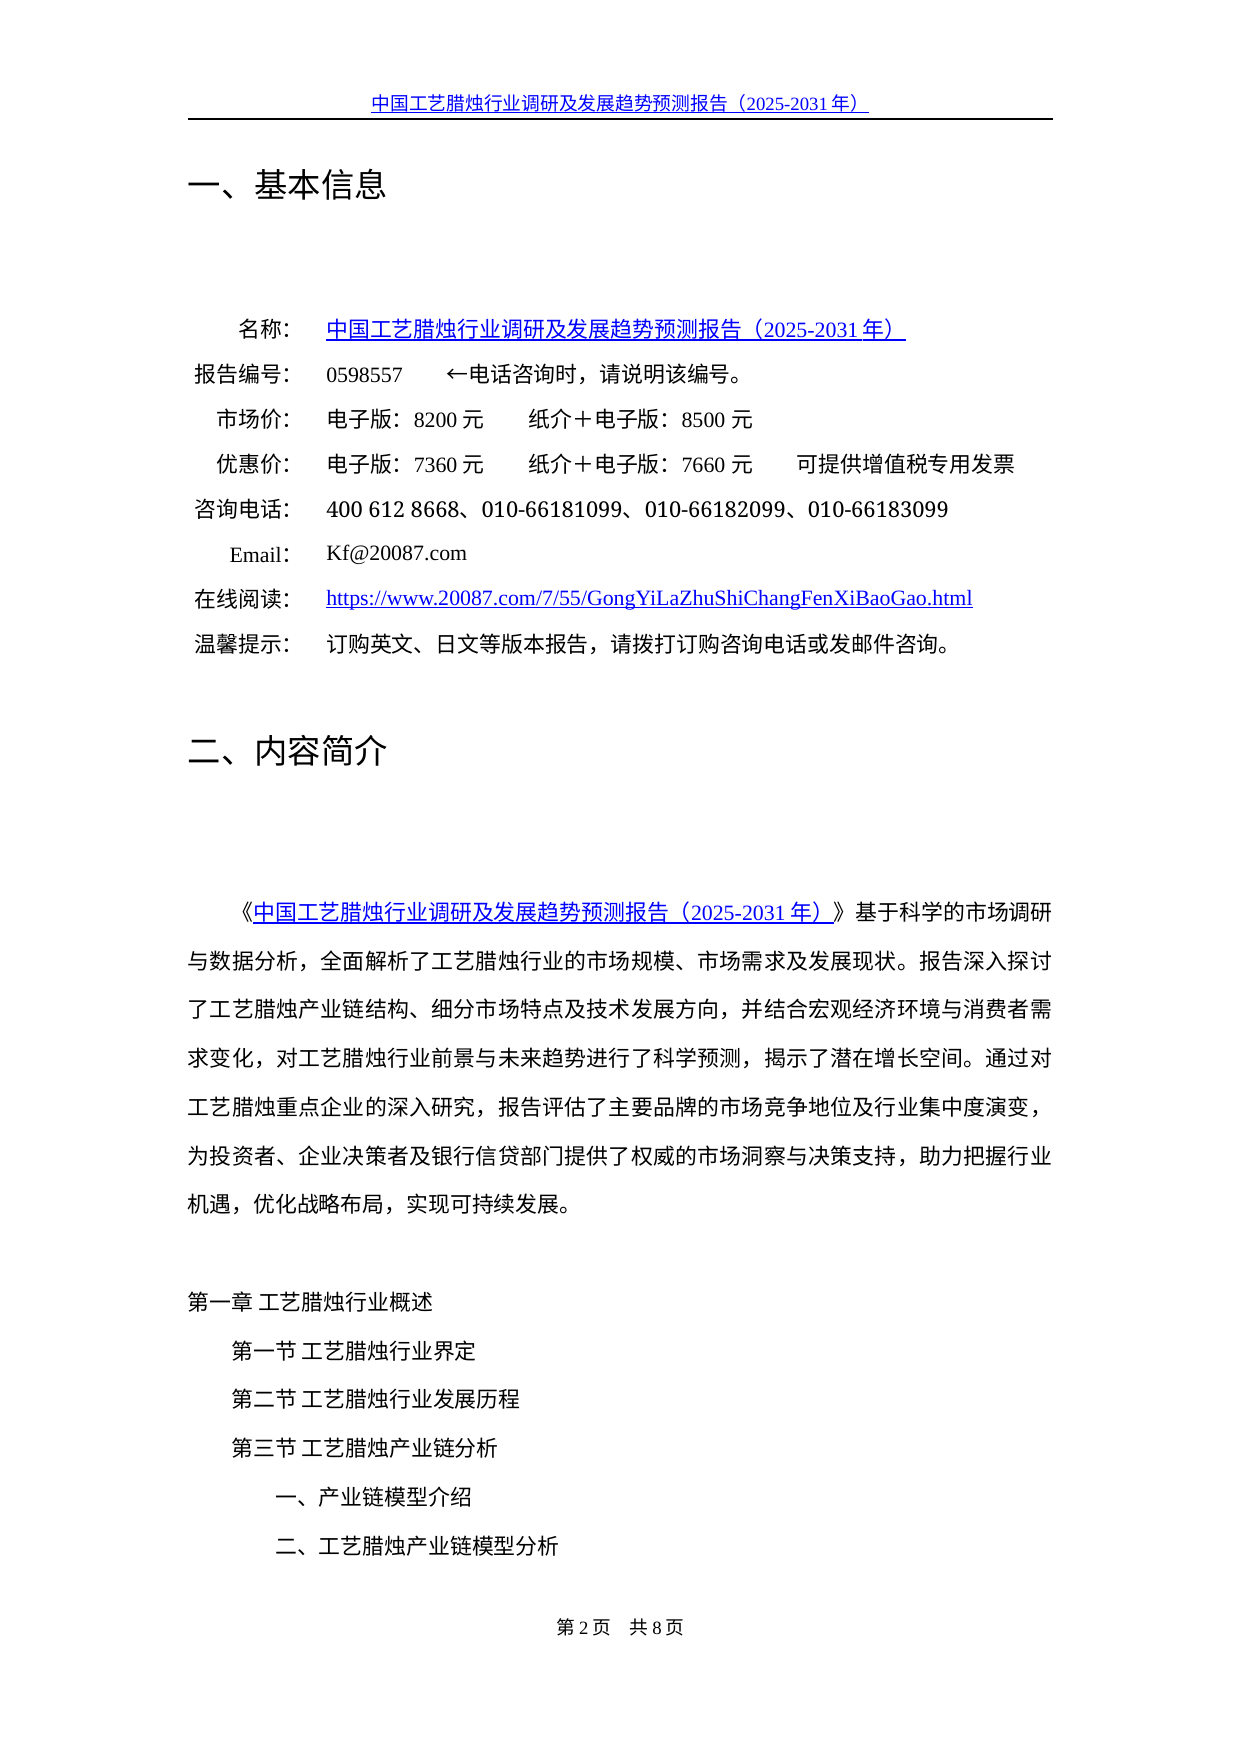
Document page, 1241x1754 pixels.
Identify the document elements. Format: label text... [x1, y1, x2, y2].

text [187, 894, 1053, 1561]
table_cell 0598557 ←电话咨询时，请说明该编号。 [315, 357, 1073, 402]
table_cell 温馨提示： [167, 627, 315, 672]
table_cell [315, 582, 1073, 627]
table_header 名称： [167, 312, 315, 357]
table_cell 报告编号： [167, 357, 315, 402]
table_cell 市场价： [167, 402, 315, 447]
table_cell 电子版：8200 元 纸介＋电子版：8500 元 [315, 402, 1073, 447]
table_cell 400 612 8668、010-66181099、010-66182099、010-66183099 [315, 492, 1073, 537]
table_cell Kf@20087.com [315, 537, 1073, 582]
table_cell 咨询电话： [167, 492, 315, 537]
table_cell 优惠价： [167, 447, 315, 492]
table_cell Email： [167, 537, 315, 582]
table_header 中国工艺腊烛行业调研及发展趋势预测报告（2025-2031年） [315, 312, 1073, 357]
table_cell 订购英文、日文等版本报告，请拨打订购咨询电话或发邮件咨询。 [315, 627, 1073, 672]
table_cell 电子版：7360 元 纸介＋电子版：7660 元 可提供增值税专用发票 [315, 447, 1073, 492]
table_cell 在线阅读： [167, 582, 315, 627]
title 一、基本信息 [187, 150, 1053, 215]
title 二、内容简介 [187, 717, 1053, 782]
